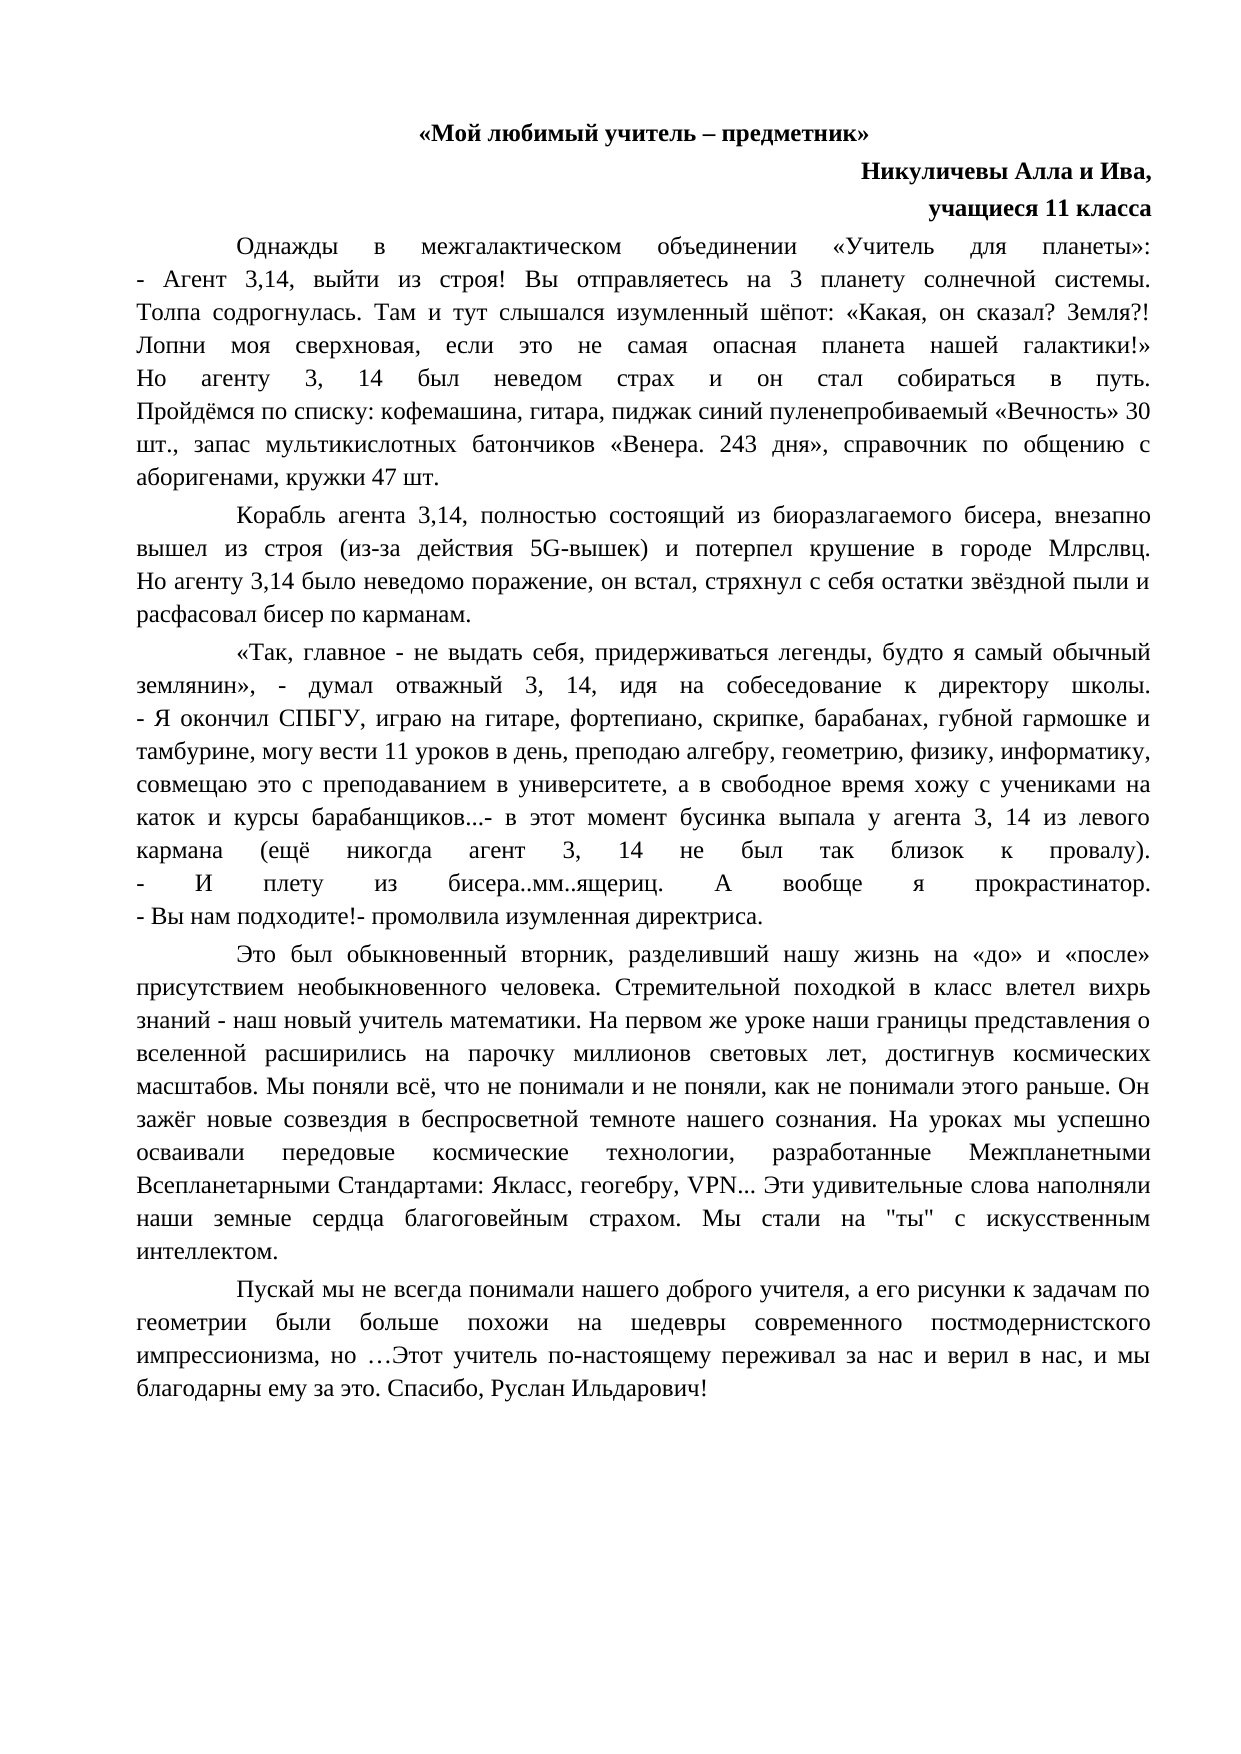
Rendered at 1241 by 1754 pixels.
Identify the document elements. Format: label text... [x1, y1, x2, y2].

text учащиеся 11 класса [136, 193, 1152, 222]
text Однажды в межгалактическом объединении «Учитель для планеты»: - Агент 3,14, выйти из строя! Вы отправляетесь на 3 планету солнечной системы. Толпа содрогнулась. Там и тут слышался изумленный шёпот: «Какая, он сказал? Земля?! Лопни моя сверхновая, если это не самая опасная планета нашей галактики!» Но агенту 3, 14 был неведом страх и он стал собираться в путь. Пройдёмся по списку: кофемашина, гитара, пиджак синий пуленепробиваемый «Вечность» 30 шт., запас мультикислотных батончиков «Венера. 243 дня», справочник по общению с аборигенами, кружки 47 шт. [136, 231, 1152, 491]
text «Так, главное - не выдать себя, придерживаться легенды, будто я самый обычный землянин», - думал отважный 3, 14, идя на собеседование к директору школы. - Я окончил СПБГУ, играю на гитаре, фортепиано, скрипке, барабанах, губной гармошке и тамбурине, могу вести 11 уроков в день, преподаю алгебру, геометрию, физику, информатику, совмещаю это с преподаванием в университете, а в свободное время хожу с учениками на каток и курсы барабанщиков...- в этот момент бусинка выпала у агента 3, 14 из левого кармана (ещё никогда агент 3, 14 не был так близок к провалу). - И плету из бисера..мм..ящериц. А вообще я прокрастинатор. - Вы нам подходите!- промолвила изумленная директриса. [136, 637, 1152, 930]
text Корабль агента 3,14, полностью состоящий из биоразлагаемого бисера, внезапно вышел из строя (из-за действия 5G-вышек) и потерпел крушение в городе Млрслвц. Но агенту 3,14 было неведомо поражение, он встал, стряхнул с себя остатки звёздной пыли и расфасовал бисер по карманам. [136, 500, 1152, 628]
text Это был обыкновенный вторник, разделивший нашу жизнь на «до» и «после» присутствием необыкновенного человека. Стремительной походкой в класс влетел вихрь знаний - наш новый учитель математики. На первом же уроке наши границы представления о вселенной расширились на парочку миллионов световых лет, достигнув космических масштабов. Мы поняли всё, что не понимали и не поняли, как не понимали этого раньше. Он зажёг новые созвездия в беспросветной темноте нашего сознания. На уроках мы успешно осваивали передовые космические технологии, разработанные Межпланетными Всепланетарными Стандартами: Якласс, геогебру, VPN... Эти удивительные слова наполняли наши земные сердца благоговейным страхом. Мы стали на "ты" с искусственным интеллектом. [136, 939, 1152, 1265]
text «Мой любимый учитель – предметник» [136, 118, 1152, 147]
text Никуличевы Алла и Ива, [136, 156, 1152, 184]
text Пускай мы не всегда понимали нашего доброго учителя, а его рисунки к задачам по геометрии были больше похожи на шедевры современного постмодернистского импрессионизма, но …Этот учитель по-настоящему переживал за нас и верил в нас, и мы благодарны ему за это. Спасибо, Руслан Ильдарович! [136, 1274, 1152, 1401]
